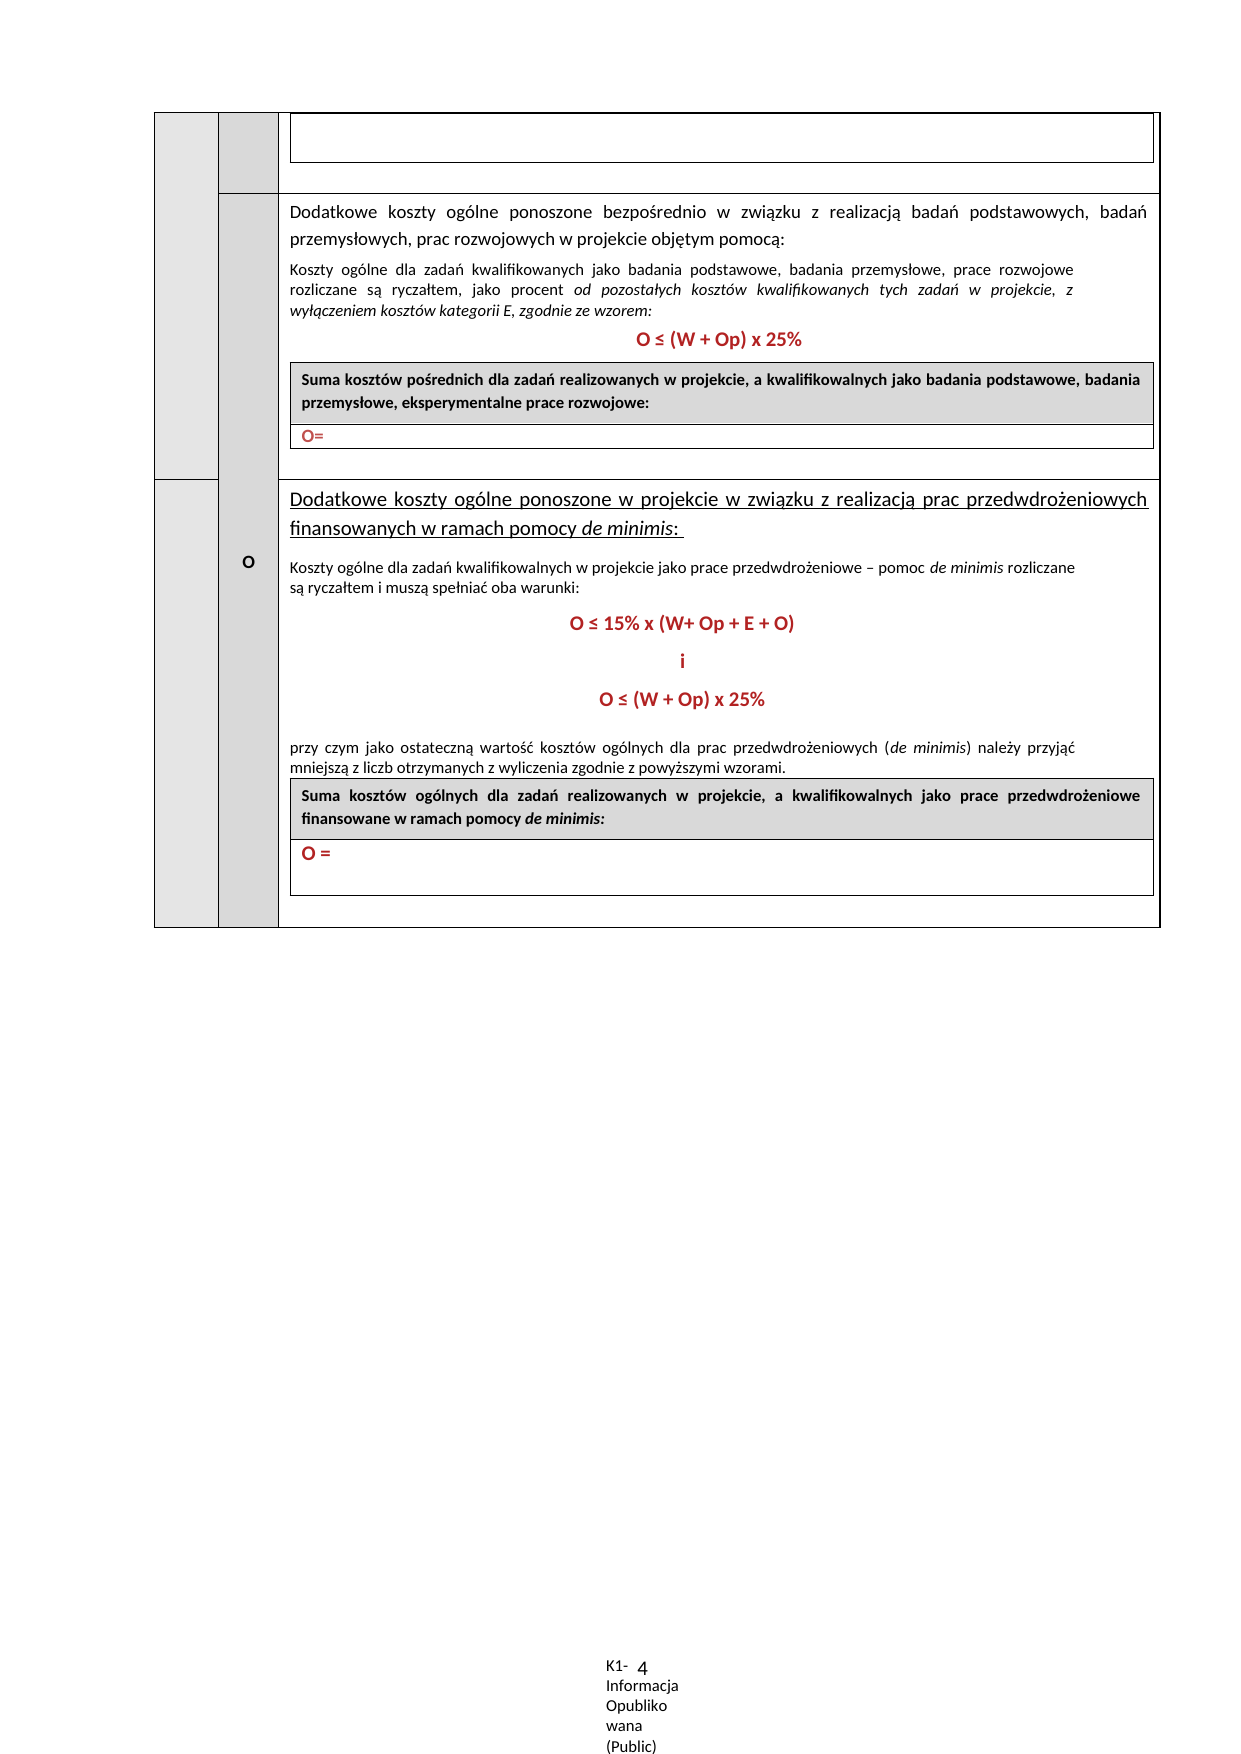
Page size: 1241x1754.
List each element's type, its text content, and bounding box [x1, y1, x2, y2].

table_cell O [219, 194, 278, 927]
table_cell [155, 480, 218, 927]
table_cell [279, 113, 1159, 193]
table_cell Op [219, 113, 278, 193]
table_cell Dodatkowe koszty ogólne ponoszone bezpośrednio w związku z realizacją badań podstawowych, badań przemysłowych, prac rozwojowych w projekcie objętym pomocą: Koszty ogólne dla zadań kwalifikowanych jako badania podstawowe, badania przemysłowe, prace rozwojowe rozliczane są ryczałtem, jako procent od pozostałych kosztów kwalifikowanych tych zadań w projekcie, z wyłączeniem kosztów kategorii E, zgodnie ze wzorem: O ≤ (W + Op) x 25% [279, 194, 1159, 479]
table_cell Dodatkowe koszty ogólne ponoszone w projekcie w związku z realizacją prac przedwdrożeniowych finansowanych w ramach pomocy de minimis: Koszty ogólne dla zadań kwalifikowalnych w projekcie jako prace przedwdrożeniowe – pomoc de minimis rozliczane są ryczałtem i muszą spełniać oba warunki: O ≤ 15% x (W+ Op + E + O) i O ≤ (W + Op) x 25% przy czym jako ostateczną wartość kosztów ogólnych dla prac przedwdrożeniowych (de minimis) należy przyjąć mniejszą z liczb otrzymanych z wyliczenia zgodnie z powyższymi wzorami. [279, 480, 1159, 927]
